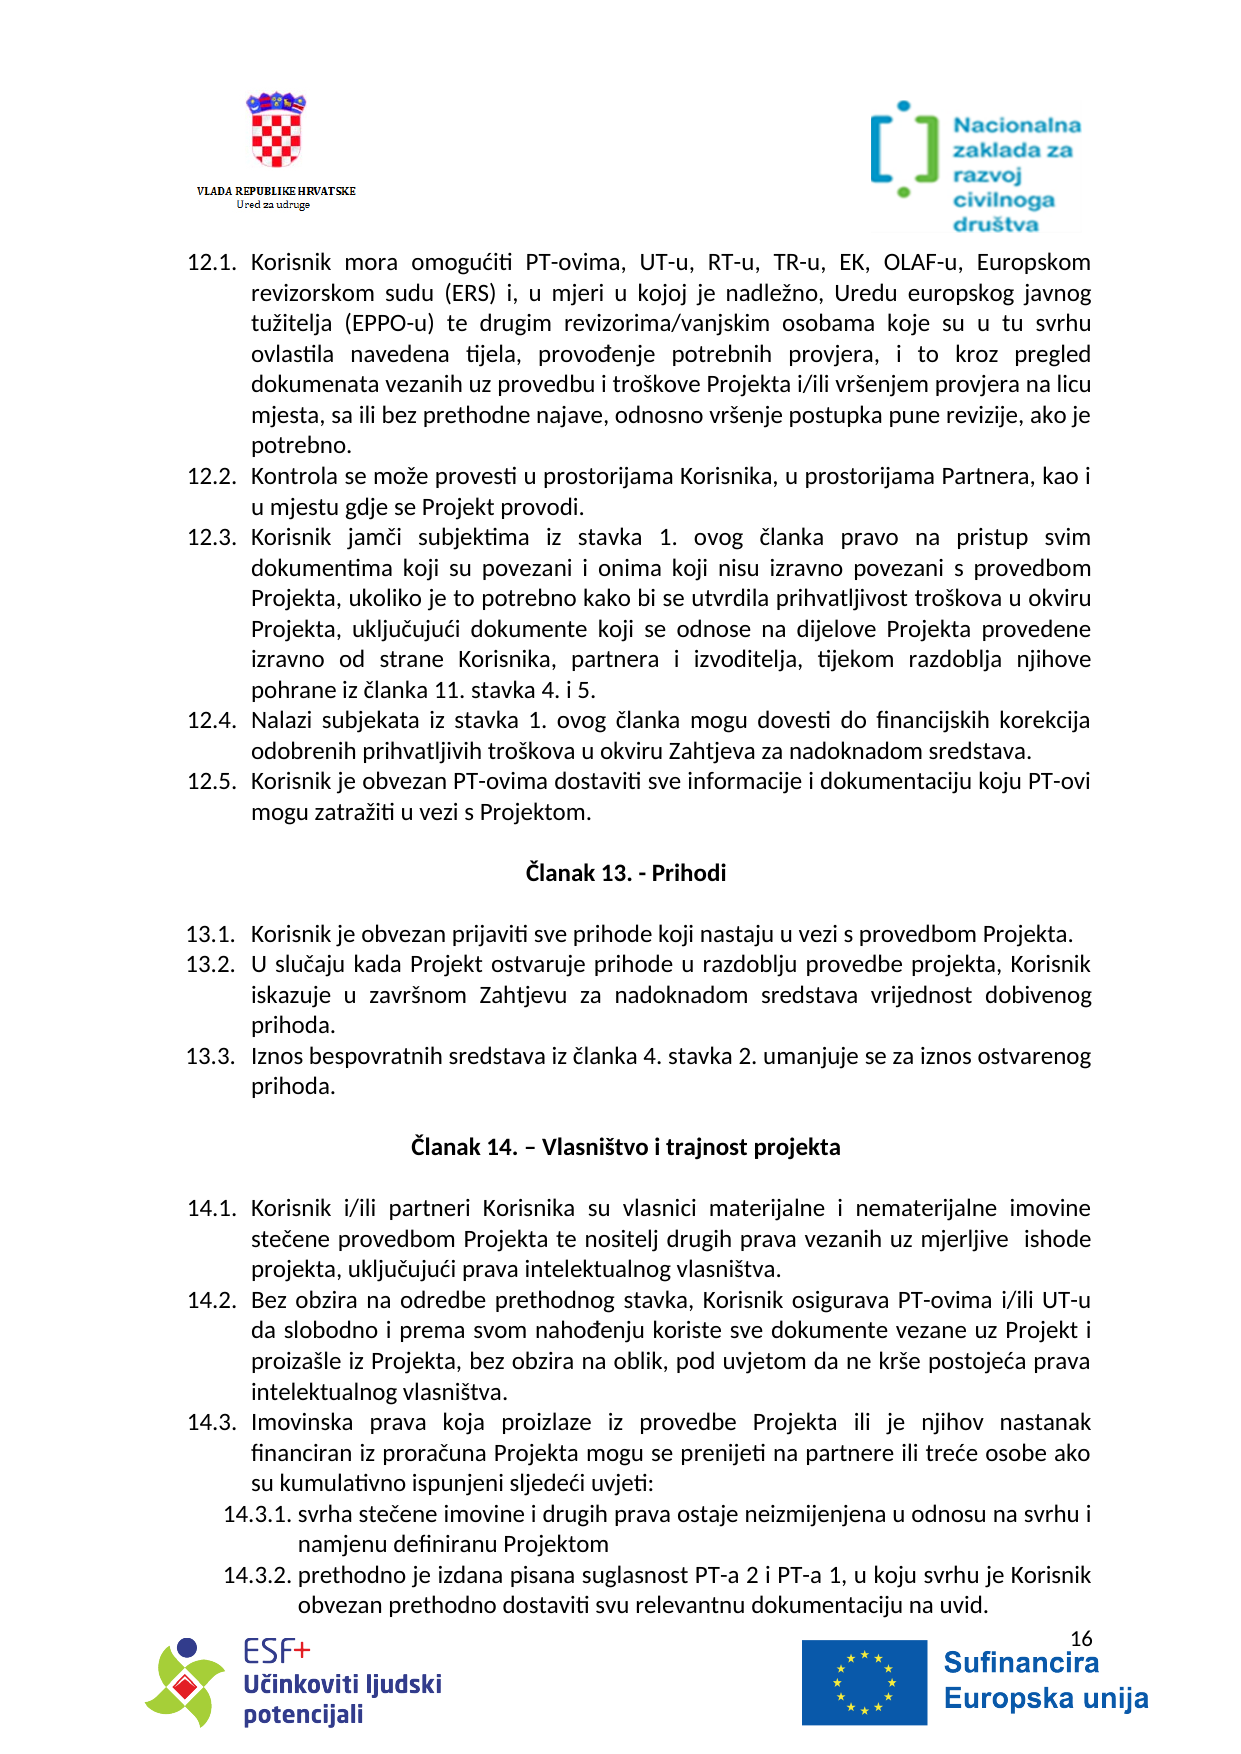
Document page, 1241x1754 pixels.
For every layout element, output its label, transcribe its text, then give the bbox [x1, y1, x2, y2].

list Korisnik i/ili partneri Korisnika su vlasnici materijalne i nematerijalne imovine stečene provedbom Projekta te nositelj drugih prava vezanih uz mjerljive ishode projekta, uključujući prava intelektualnog vlasništva. [187, 1193, 1093, 1284]
picture [1084, 1638, 1090, 1645]
text Članak 13. - Prihodi [160, 857, 1093, 887]
list prethodno je izdana pisana suglasnost PT-a 2 i PT-a 1, u koju svrhu je Korisnik obvezan prethodno dostaviti svu relevantnu dokumentaciju na uvid. [223, 1559, 1093, 1620]
list Iznos bespovratnih sredstava iz članka 4. stavka 2. umanjuje se za iznos ostvarenog prihoda. [185, 1040, 1093, 1101]
list Korisnik mora omogućiti PT-ovima, UT-u, RT-u, TR-u, EK, OLAF-u, Europskom revizorskom sudu (ERS) i, u mjeri u kojoj je nadležno, Uredu europskog javnog tužitelja (EPPO-u) te drugim revizorima/vanjskim osobama koje su u tu svrhu ovlastila navedena tijela, provođenje potrebnih provjera, i to kroz pregled dokumenata vezanih uz provedbu i troškove Projekta i/ili vršenjem provjera na licu mjesta, sa ili bez prethodne najave, odnosno vršenje postupka pune revizije, ako je potrebno. [187, 246, 1093, 460]
list Bez obzira na odredbe prethodnog stavka, Korisnik osigurava PT-ovima i/ili UT-u da slobodno i prema svom nahođenju koriste sve dokumente vezane uz Projekt i proizašle iz Projekta, bez obzira na oblik, pod uvjetom da ne krše postojeća prava intelektualnog vlasništva. [187, 1284, 1093, 1406]
list Korisnik jamči subjektima iz stavka 1. ovog članka pravo na pristup svim dokumentima koji su povezani i onima koji nisu izravno povezani s provedbom Projekta, ukoliko je to potrebno kako bi se utvrdila prihvatljivost troškova u okviru Projekta, uključujući dokumente koji se odnose na dijelove Projekta provedene izravno od strane Korisnika, partnera i izvoditelja, tijekom razdoblja njihove pohrane iz članka 11. stavka 4. i 5. [187, 521, 1093, 704]
list Korisnik je obvezan PT-ovima dostaviti sve informacije i dokumentaciju koju PT-ovi mogu zatražiti u vezi s Projektom. [187, 765, 1093, 826]
picture [144, 1638, 1149, 1728]
list svrha stečene imovine i drugih prava ostaje neizmijenjena u odnosu na svrhu i namjenu definiranu Projektom [223, 1498, 1093, 1559]
list U slučaju kada Projekt ostvaruje prihode u razdoblju provedbe projekta, Korisnik iskazuje u završnom Zahtjevu za nadoknadom sredstava vrijednost dobivenog prihoda. [185, 948, 1093, 1040]
picture [869, 100, 1082, 231]
list Korisnik je obvezan prijaviti sve prihode koji nastaju u vezi s provedbom Projekta. [185, 918, 1093, 948]
list Imovinska prava koja proizlaze iz provedbe Projekta ili je njihov nastanak financiran iz proračuna Projekta mogu se prenijeti na partnere ili treće osobe ako su kumulativno ispunjeni sljedeći uvjeti: [187, 1406, 1093, 1498]
list Kontrola se može provesti u prostorijama Korisnika, u prostorijama Partnera, kao i u mjestu gdje se Projekt provodi. [187, 460, 1093, 521]
list Nalazi subjekata iz stavka 1. ovog članka mogu dovesti do financijskih korekcija odobrenih prihvatljivih troškova u okviru Zahtjeva za nadoknadom sredstava. [187, 704, 1093, 765]
text Članak 14. – Vlasništvo i trajnost projekta [160, 1132, 1093, 1162]
picture [147, 73, 412, 247]
